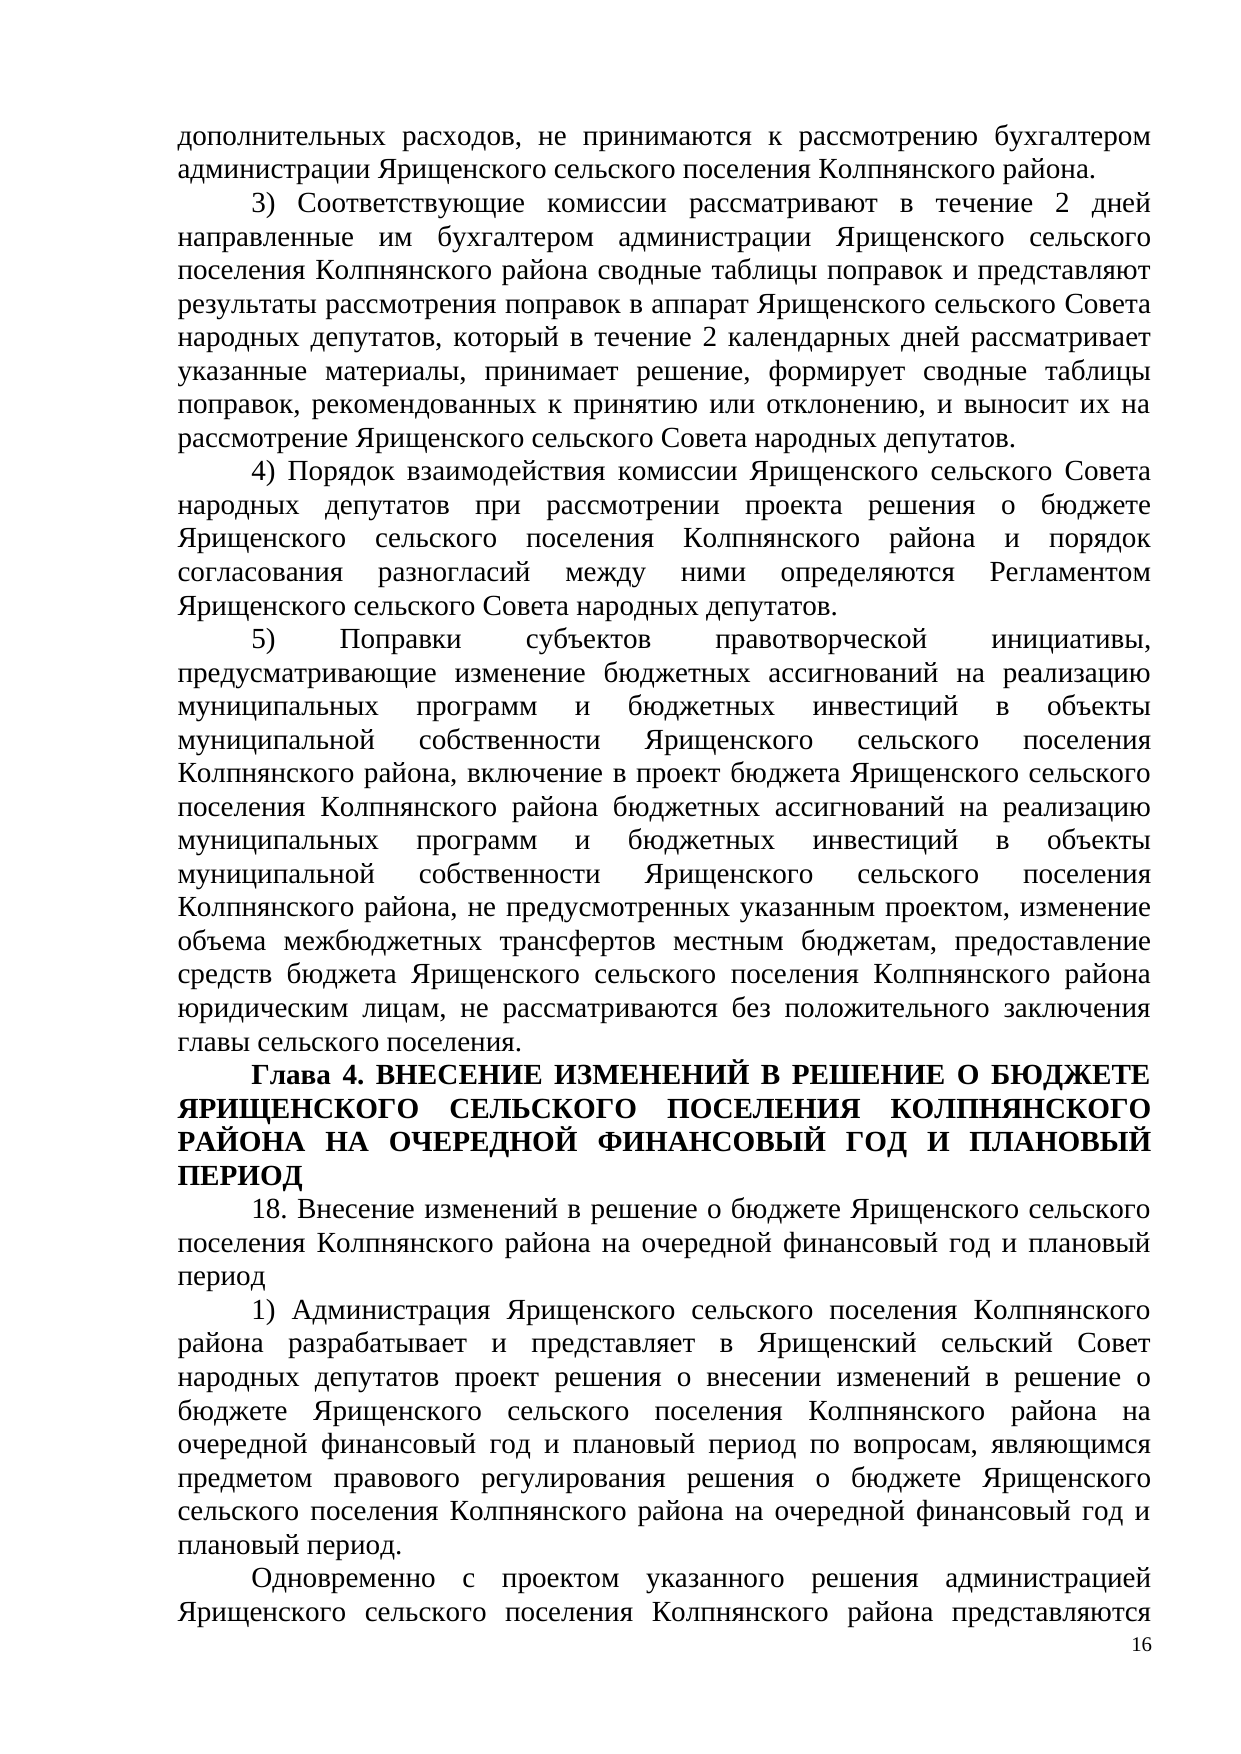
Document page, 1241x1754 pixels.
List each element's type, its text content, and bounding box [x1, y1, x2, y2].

text 5) Поправки субъектов правотворческой инициативы, предусматривающие изменение бюджетных ассигнований на реализацию муниципальных программ и бюджетных инвестиций в объекты муниципальной собственности Ярищенского сельского поселения Колпнянского района, включение в проект бюджета Ярищенского сельского поселения Колпнянского района бюджетных ассигнований на реализацию муниципальных программ и бюджетных инвестиций в объекты муниципальной собственности Ярищенского сельского поселения Колпнянского района, не предусмотренных указанным проектом, изменение объема межбюджетных трансфертов местным бюджетам, предоставление средств бюджета Ярищенского сельского поселения Колпнянского района юридическим лицам, не рассматриваются без положительного заключения главы сельского поселения. [177, 621, 1152, 1057]
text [177, 1560, 1152, 1627]
text Глава 4. ВНЕСЕНИЕ ИЗМЕНЕНИЙ В РЕШЕНИЕ О БЮДЖЕТЕ ЯРИЩЕНСКОГО СЕЛЬСКОГО ПОСЕЛЕНИЯ КОЛПНЯНСКОГО РАЙОНА НА ОЧЕРЕДНОЙ ФИНАНСОВЫЙ ГОД И ПЛАНОВЫЙ ПЕРИОД [177, 1057, 1152, 1191]
text 3) Соответствующие комиссии рассматривают в течение 2 дней направленные им бухгалтером администрации Ярищенского сельского поселения Колпнянского района сводные таблицы поправок и представляют результаты рассмотрения поправок в аппарат Ярищенского сельского Совета народных депутатов, который в течение 2 календарных дней рассматривает указанные материалы, принимает решение, формирует сводные таблицы поправок, рекомендованных к принятию или отклонению, и выносит их на рассмотрение Ярищенского сельского Совета народных депутатов. [177, 185, 1152, 453]
text 4) Порядок взаимодействия комиссии Ярищенского сельского Совета народных депутатов при рассмотрении проекта решения о бюджете Ярищенского сельского поселения Колпнянского района и порядок согласования разногласий между ними определяются Регламентом Ярищенского сельского Совета народных депутатов. [177, 453, 1152, 621]
text 18. Внесение изменений в решение о бюджете Ярищенского сельского поселения Колпнянского района на очередной финансовый год и плановый период [177, 1191, 1152, 1292]
text 1) Администрация Ярищенского сельского поселения Колпнянского района разрабатывает и представляет в Ярищенский сельский Совет народных депутатов проект решения о внесении изменений в решение о бюджете Ярищенского сельского поселения Колпнянского района на очередной финансовый год и плановый период по вопросам, являющимся предметом правового регулирования решения о бюджете Ярищенского сельского поселения Колпнянского района на очередной финансовый год и плановый период. [177, 1292, 1152, 1560]
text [177, 118, 1152, 185]
